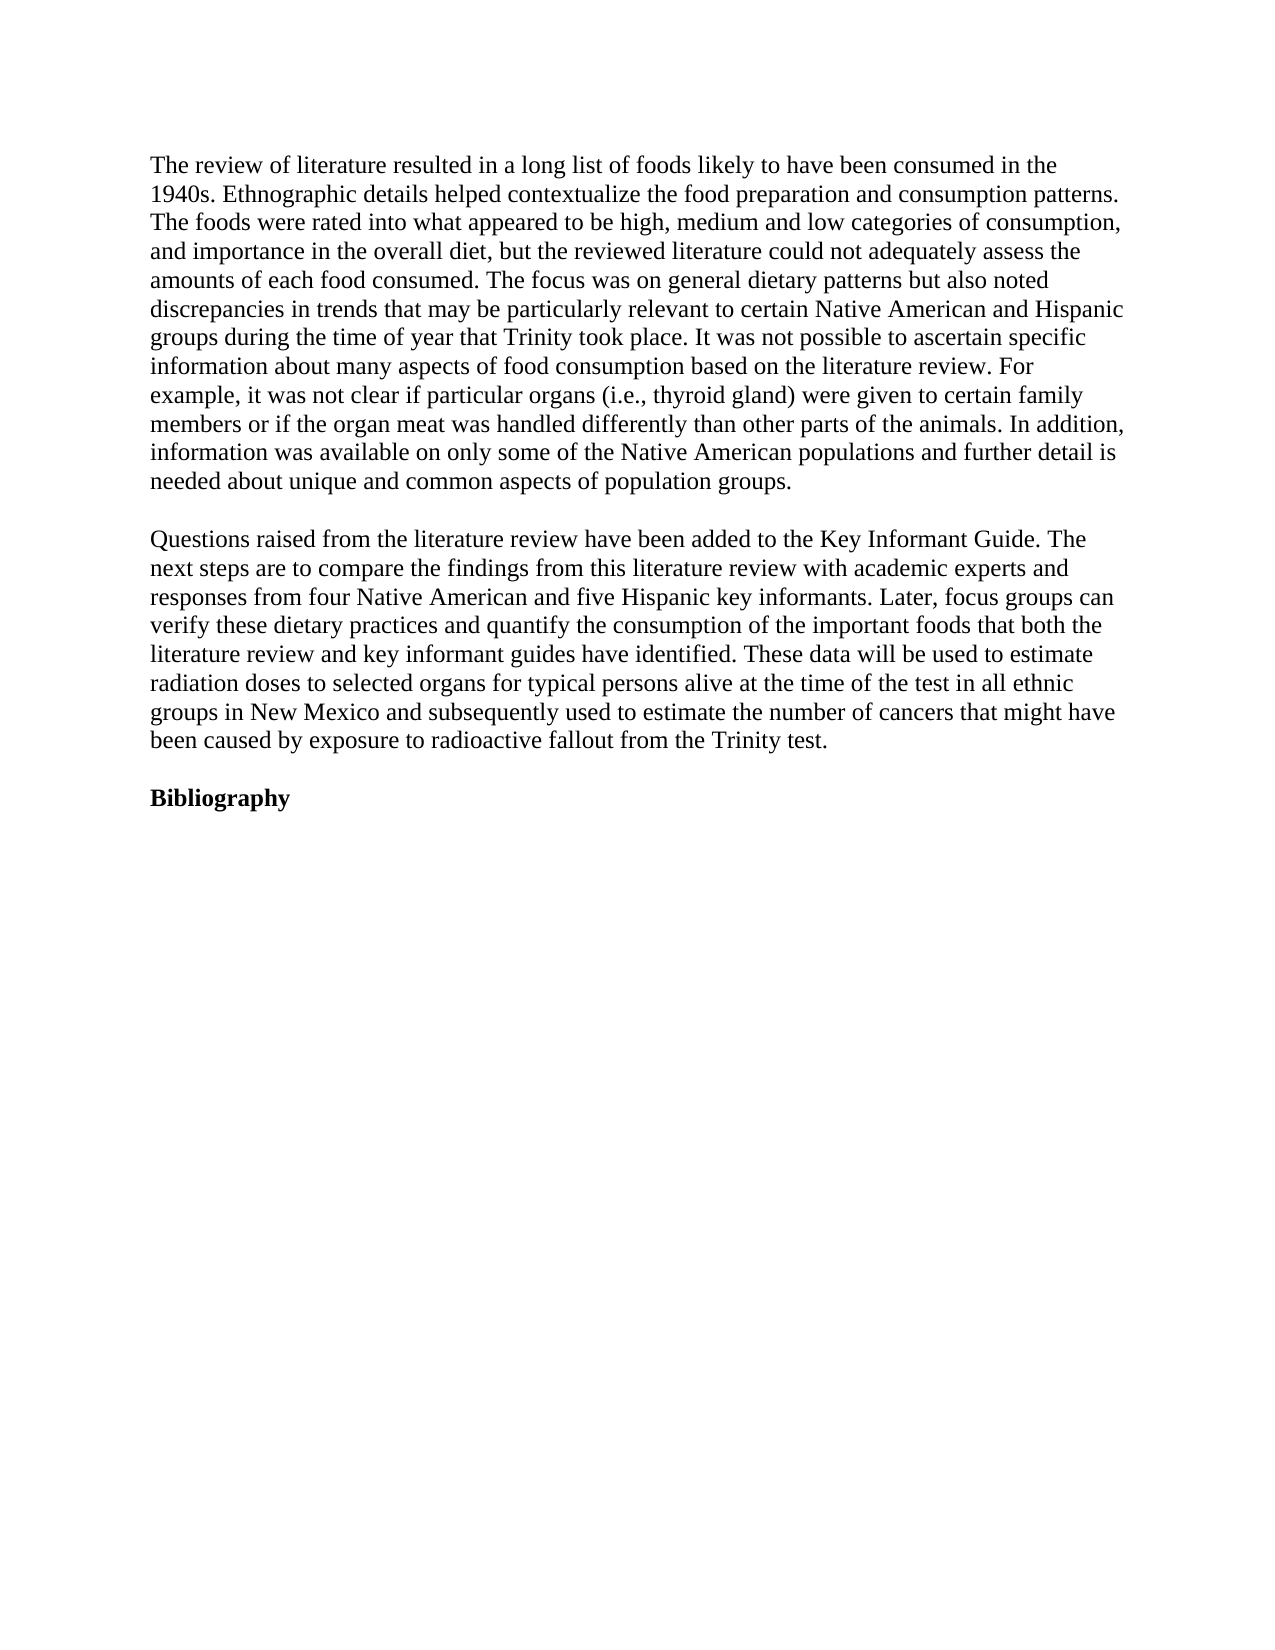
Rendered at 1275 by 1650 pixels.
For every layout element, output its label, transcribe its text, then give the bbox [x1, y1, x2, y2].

text The review of literature resulted in a long list of foods likely to have been consumed in the 1940s. Ethnographic details helped contextualize the food preparation and consumption patterns. The foods were rated into what appeared to be high, medium and low categories of consumption, and importance in the overall diet, but the reviewed literature could not adequately assess the amounts of each food consumed. The focus was on general dietary patterns but also noted discrepancies in trends that may be particularly relevant to certain Native American and Hispanic groups during the time of year that Trinity took place. It was not possible to ascertain specific information about many aspects of food consumption based on the literature review. For example, it was not clear if particular organs (i.e., thyroid gland) were given to certain family members or if the organ meat was handled differently than other parts of the animals. In addition, information was available on only some of the Native American populations and further detail is needed about unique and common aspects of population groups. [150, 150, 1125, 495]
text Bibliography [150, 783, 1125, 812]
text Questions raised from the literature review have been added to the Key Informant Guide. The next steps are to compare the findings from this literature review with academic experts and responses from four Native American and five Hispanic key informants. Later, focus groups can verify these dietary practices and quantify the consumption of the important foods that both the literature review and key informant guides have identified. These data will be used to estimate radiation doses to selected organs for typical persons alive at the time of the test in all ethnic groups in New Mexico and subsequently used to estimate the number of cancers that might have been caused by exposure to radioactive fallout from the Trinity test. [150, 524, 1125, 754]
